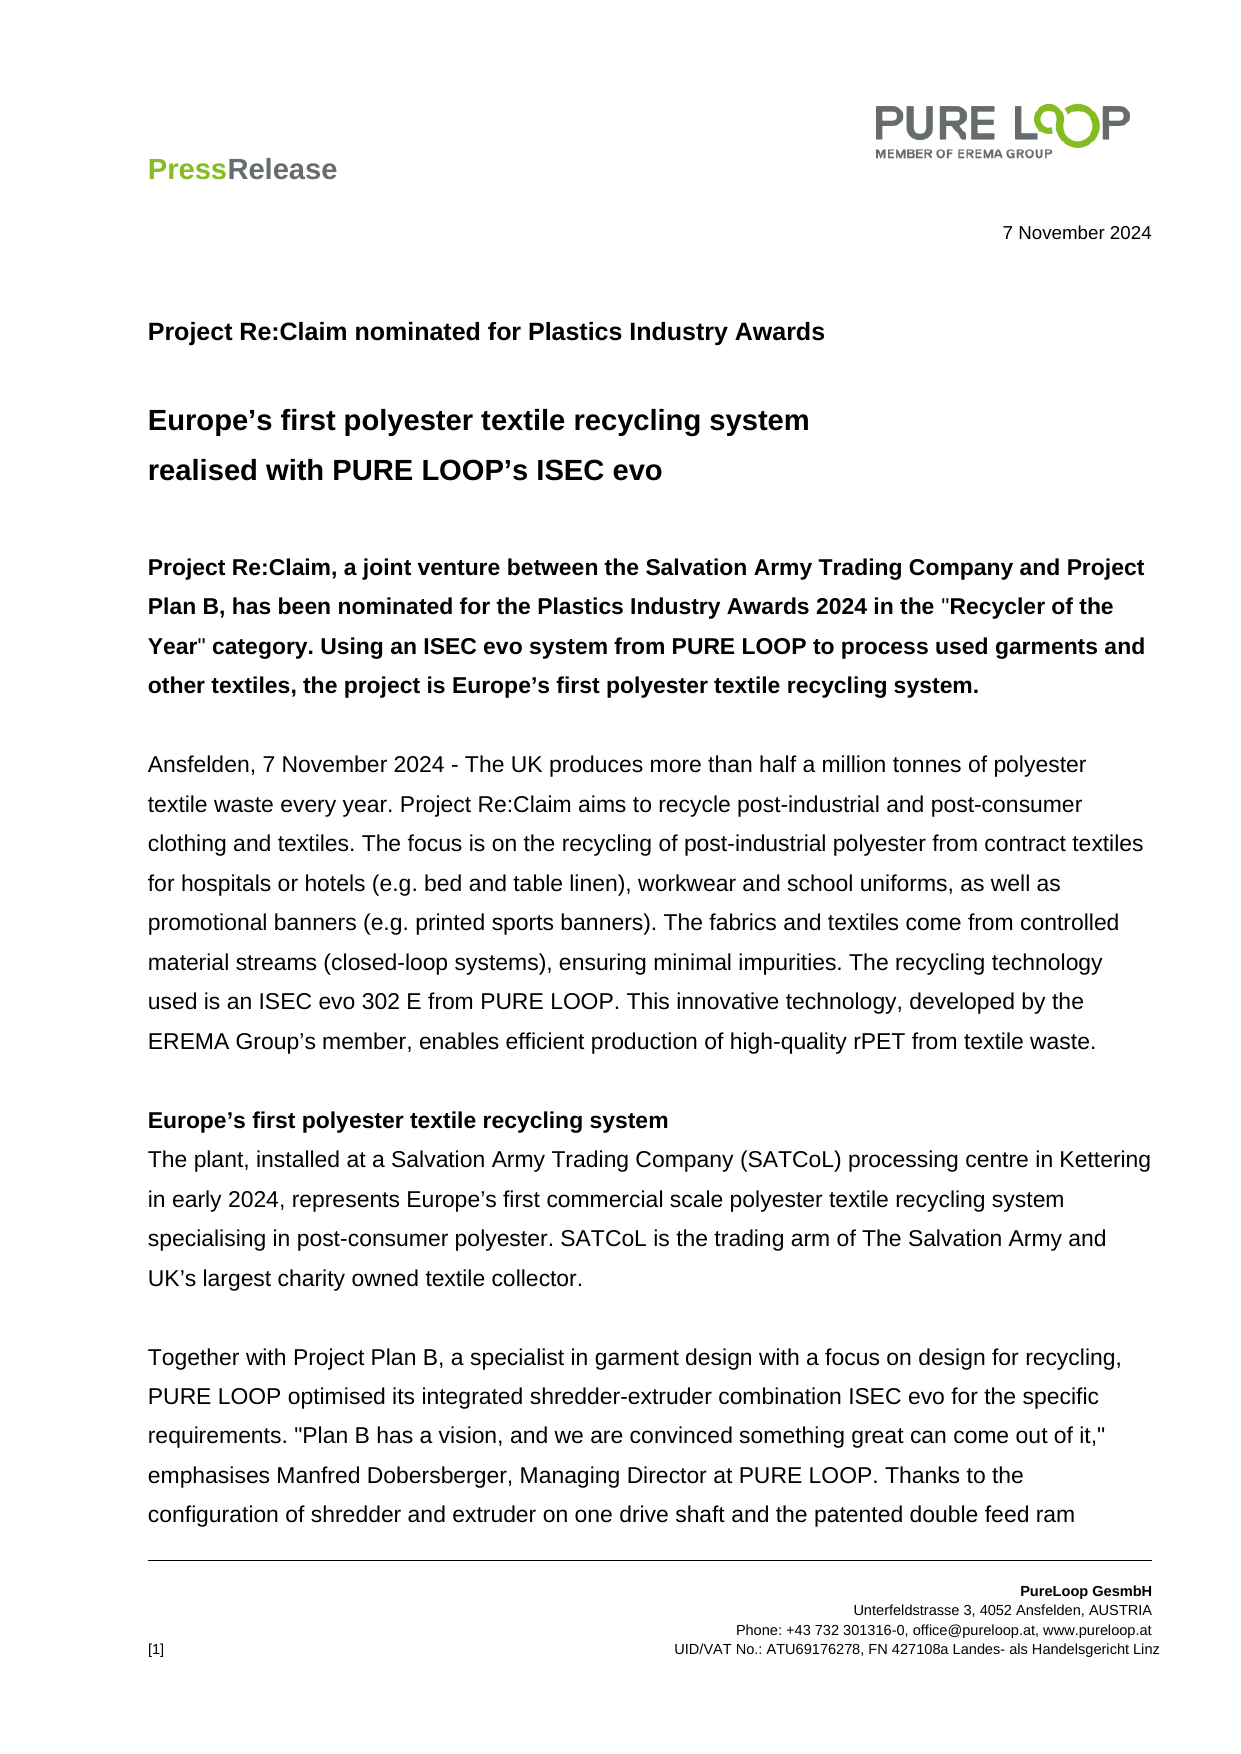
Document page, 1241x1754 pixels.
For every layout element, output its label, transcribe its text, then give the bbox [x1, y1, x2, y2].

text Europe’s first polyester textile recycling system realised with PURE LOOP’s ISEC evo [148, 403, 1152, 487]
text Ansfelden, 7 November 2024 - The UK produces more than half a million tonnes of polyester textile waste every year. Project Re:Claim aims to recycle post-industrial and post-consumer clothing and textiles. The focus is on the recycling of post-industrial polyester from contract textiles for hospitals or hotels (e.g. bed and table linen), workwear and school uniforms, as well as promotional banners (e.g. printed sports banners). The fabrics and textiles come from controlled material streams (closed-loop systems), ensuring minimal impurities. The recycling technology used is an ISEC evo 302 E from PURE LOOP. This innovative technology, developed by the EREMA Group’s member, enables efficient production of high-quality rPET from textile waste. [148, 751, 1152, 1054]
text Project Re:Claim, a joint venture between the Salvation Army Trading Company and Project Plan B, has been nominated for the Plastics Industry Awards 2024 in the "Recycler of the Year" category. Using an ISEC evo system from PURE LOOP to process used garments and other textiles, the project is Europe’s first polyester textile recycling system. [148, 554, 1152, 699]
text 7 November 2024 [148, 222, 1152, 243]
text Project Re:Claim nominated for Plastics Industry Awards [148, 317, 1152, 345]
text Europe’s first polyester textile recycling system [148, 1107, 1152, 1133]
picture [854, 73, 1152, 180]
text The plant, installed at a Salvation Army Trading Company (SATCoL) processing centre in Kettering in early 2024, represents Europe’s first commercial scale polyester textile recycling system specialising in post-consumer polyester. SATCoL is the trading arm of The Salvation Army and UK’s largest charity owned textile collector. [148, 1146, 1152, 1291]
